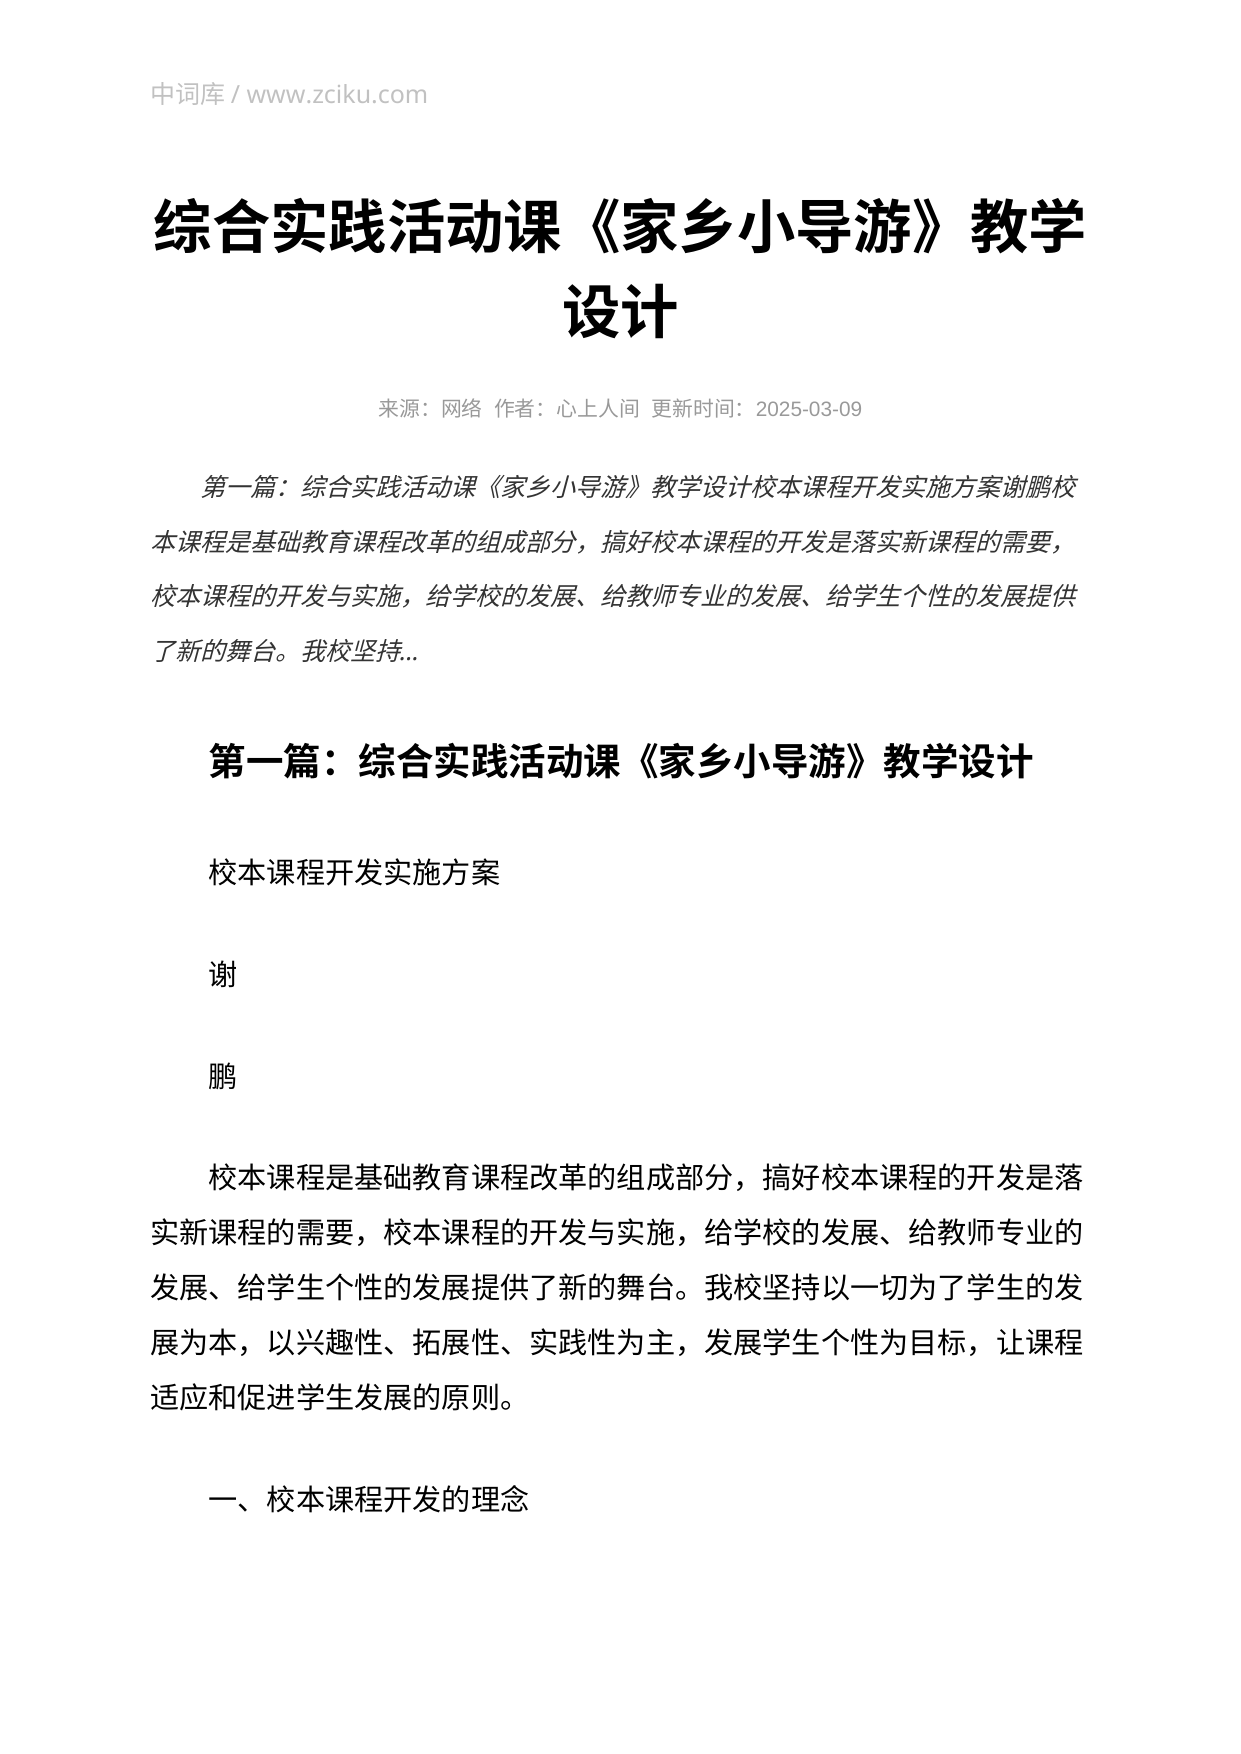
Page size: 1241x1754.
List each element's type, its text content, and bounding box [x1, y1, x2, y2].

text 来源：网络 作者：心上人间 更新时间：2025-03-09 [150, 397, 1090, 421]
text 校本课程开发实施方案 [150, 850, 1090, 892]
text 谢 [150, 951, 1090, 994]
subtitle 综合实践活动课《家乡小导游》教学设计 [150, 181, 1090, 350]
text 一、校本课程开发的理念 [150, 1476, 1090, 1519]
text 校本课程是基础教育课程改革的组成部分，搞好校本课程的开发是落实新课程的需要，校本课程的开发与实施，给学校的发展、给教师专业的发展、给学生个性的发展提供了新的舞台。我校坚持以一切为了学生的发展为本，以兴趣性、拓展性、实践性为主，发展学生个性为目标，让课程适应和促进学生发展的原则。 [150, 1155, 1090, 1417]
text 第一篇：综合实践活动课《家乡小导游》教学设计 [150, 732, 1090, 787]
text 鹏 [150, 1053, 1090, 1096]
text 第一篇：综合实践活动课《家乡小导游》教学设计校本课程开发实施方案谢鹏校本课程是基础教育课程改革的组成部分，搞好校本课程的开发是落实新课程的需要，校本课程的开发与实施，给学校的发展、给教师专业的发展、给学生个性的发展提供了新的舞台。我校坚持... [150, 468, 1090, 667]
